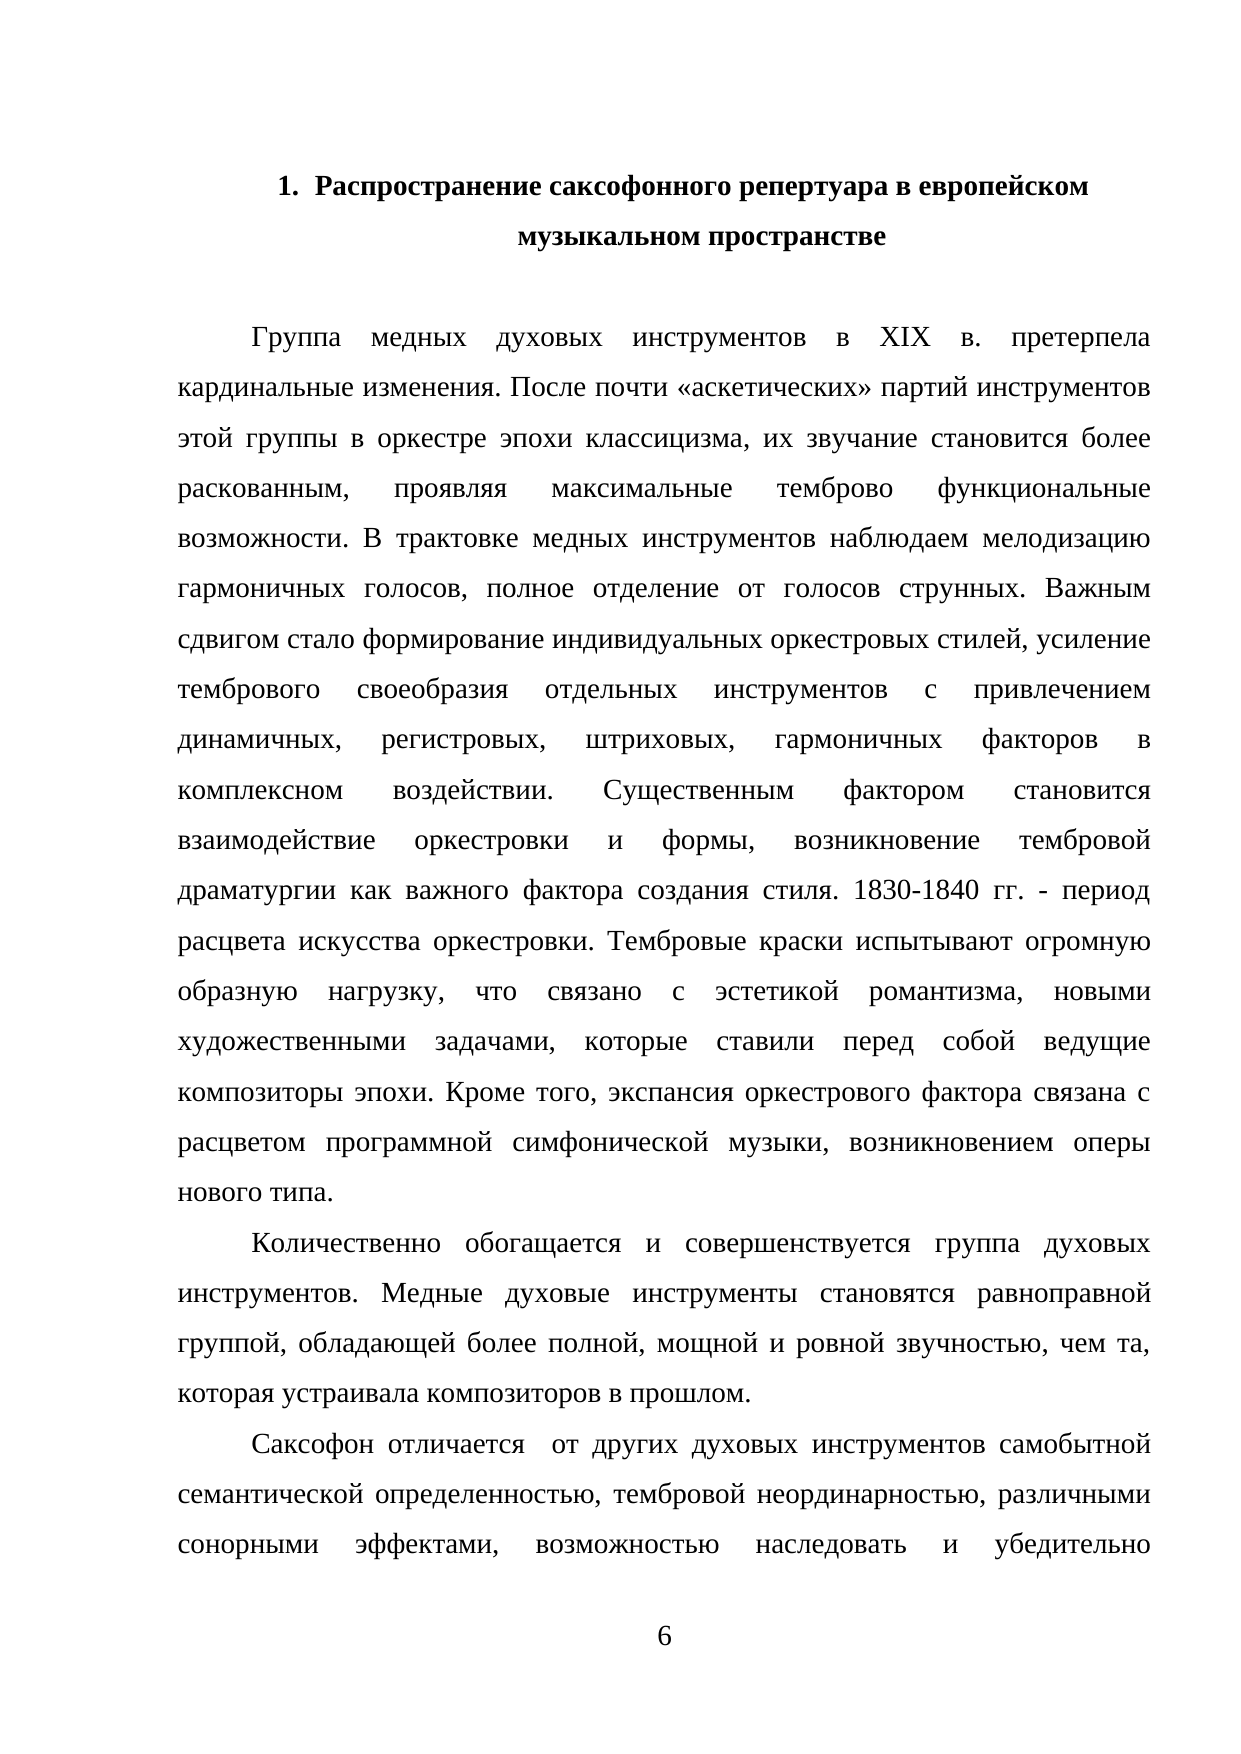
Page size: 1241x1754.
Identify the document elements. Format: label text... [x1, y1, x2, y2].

text Группа медных духовых инструментов в XIX в. претерпела кардинальные изменения. После почти «аскетических» партий инструментов этой группы в оркестре эпохи классицизма, их звучание становится более раскованным, проявляя максимальные темброво функциональные возможности. В трактовке медных инструментов наблюдаем мелодизацию гармоничных голосов, полное отделение от голосов струнных. Важным сдвигом стало формирование индивидуальных оркестровых стилей, усиление тембрового своеобразия отдельных инструментов с привлечением динамичных, регистровых, штриховых, гармоничных факторов в комплексном воздействии. Существенным фактором становится взаимодействие оркестровки и формы, возникновение тембровой драматургии как важного фактора создания стиля. 1830-1840 гг. - период расцвета искусства оркестровки. Тембровые краски испытывают огромную образную нагрузку, что связано с эстетикой романтизма, новыми художественными задачами, которые ставили перед собой ведущие композиторы эпохи. Кроме того, экспансия оркестрового фактора связана с расцветом программной симфонической музыки, возникновением оперы нового типа. [177, 319, 1152, 1208]
subtitle Распространение саксофонного репертуара в европейском музыкальном пространстве [215, 168, 1152, 252]
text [177, 1426, 1152, 1560]
text Количественно обогащается и совершенствуется группа духовых инструментов. Медные духовые инструменты становятся равноправной группой, обладающей более полной, мощной и ровной звучностью, чем та, которая устраивала композиторов в прошлом. [177, 1225, 1152, 1409]
